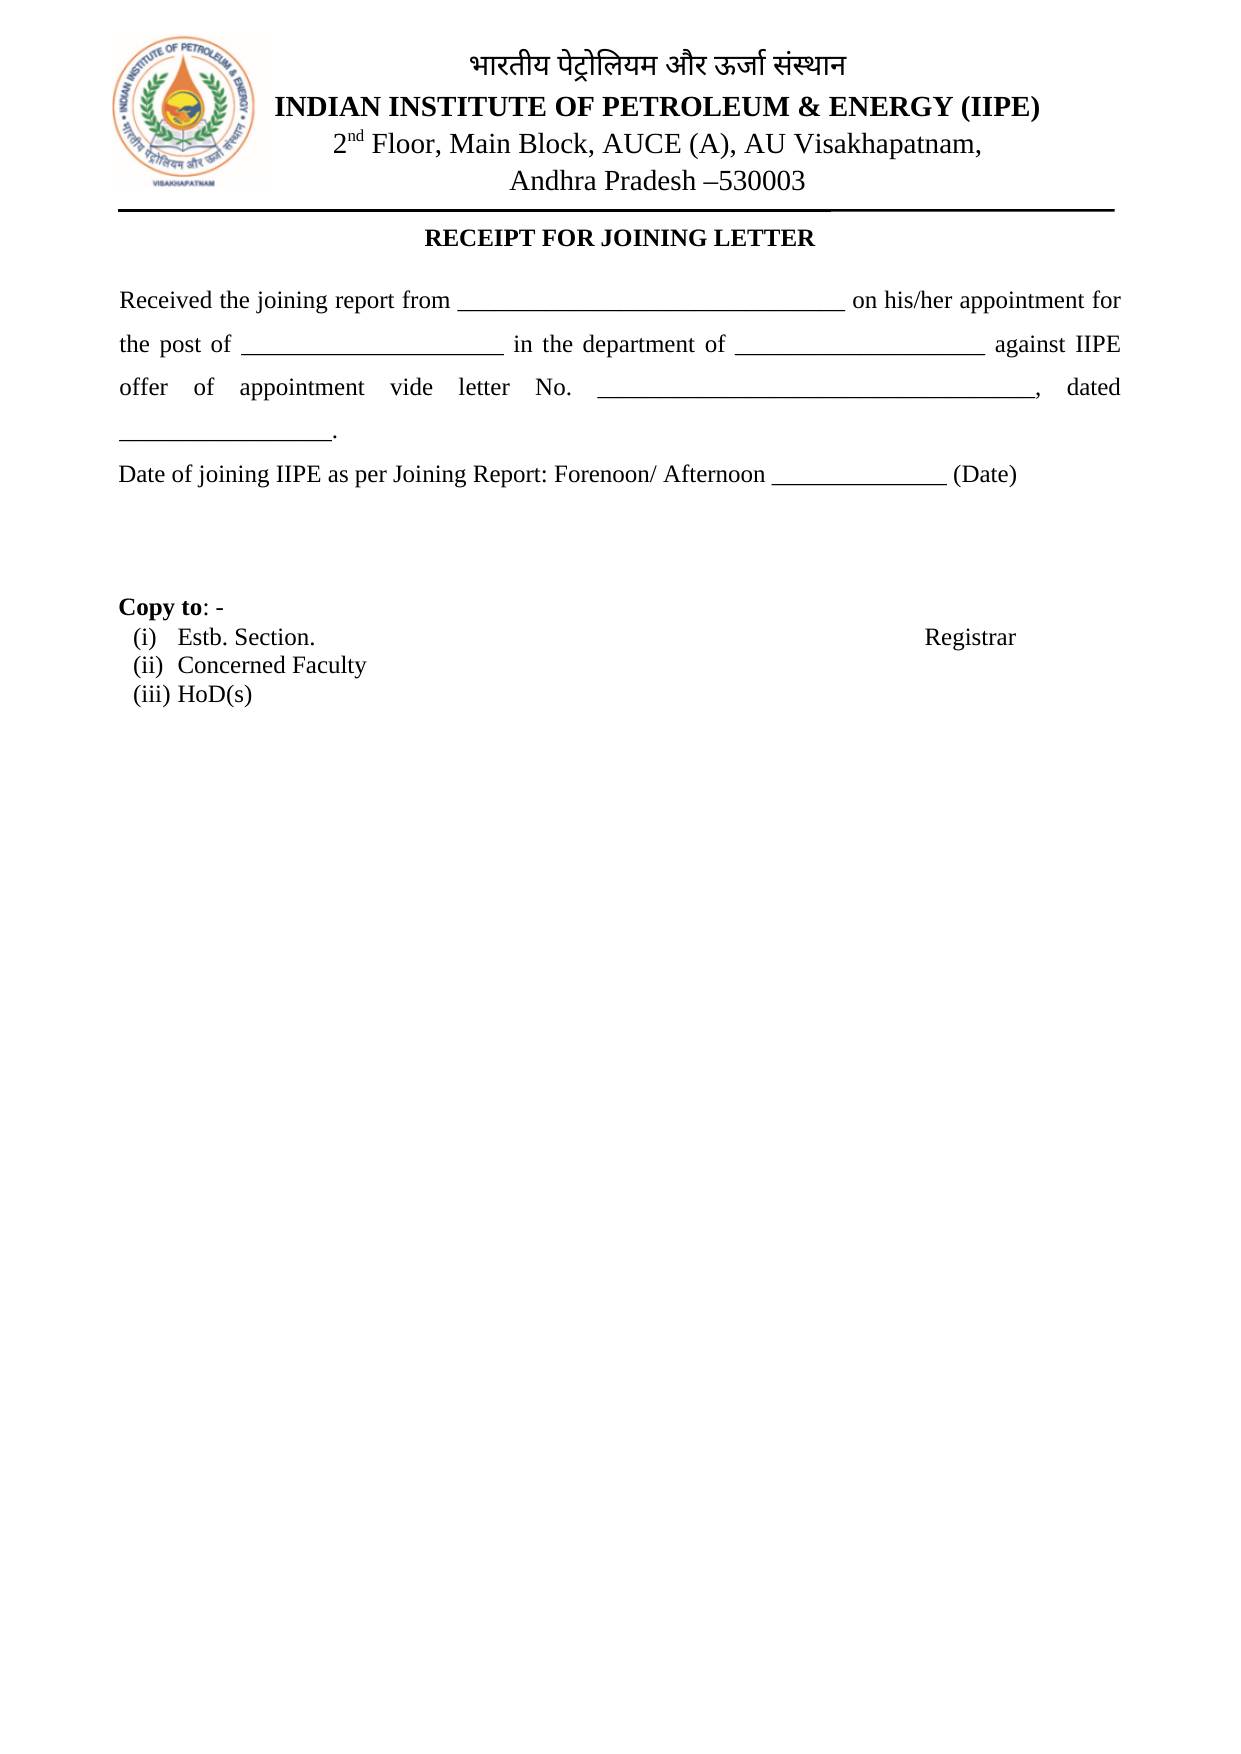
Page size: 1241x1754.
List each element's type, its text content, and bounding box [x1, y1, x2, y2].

picture [112, 34, 272, 188]
text Copy to: - [118, 592, 1122, 621]
list Estb. Section. Registrar [133, 622, 1122, 651]
text RECEIPT FOR JOINING LETTER [118, 121, 1122, 252]
list HoD(s) [133, 679, 1122, 708]
list Concerned Faculty [133, 651, 1122, 679]
text Received the joining report from _______________________________ on his/her appointment for the post of _____________________ in the department of ____________________ against IIPE offer of appointment vide letter No. ___________________________________, dated _________________. [118, 286, 1122, 444]
text Date of joining IIPE as per Joining Report: Forenoon/ Afternoon ______________ (Date) [118, 459, 1122, 488]
